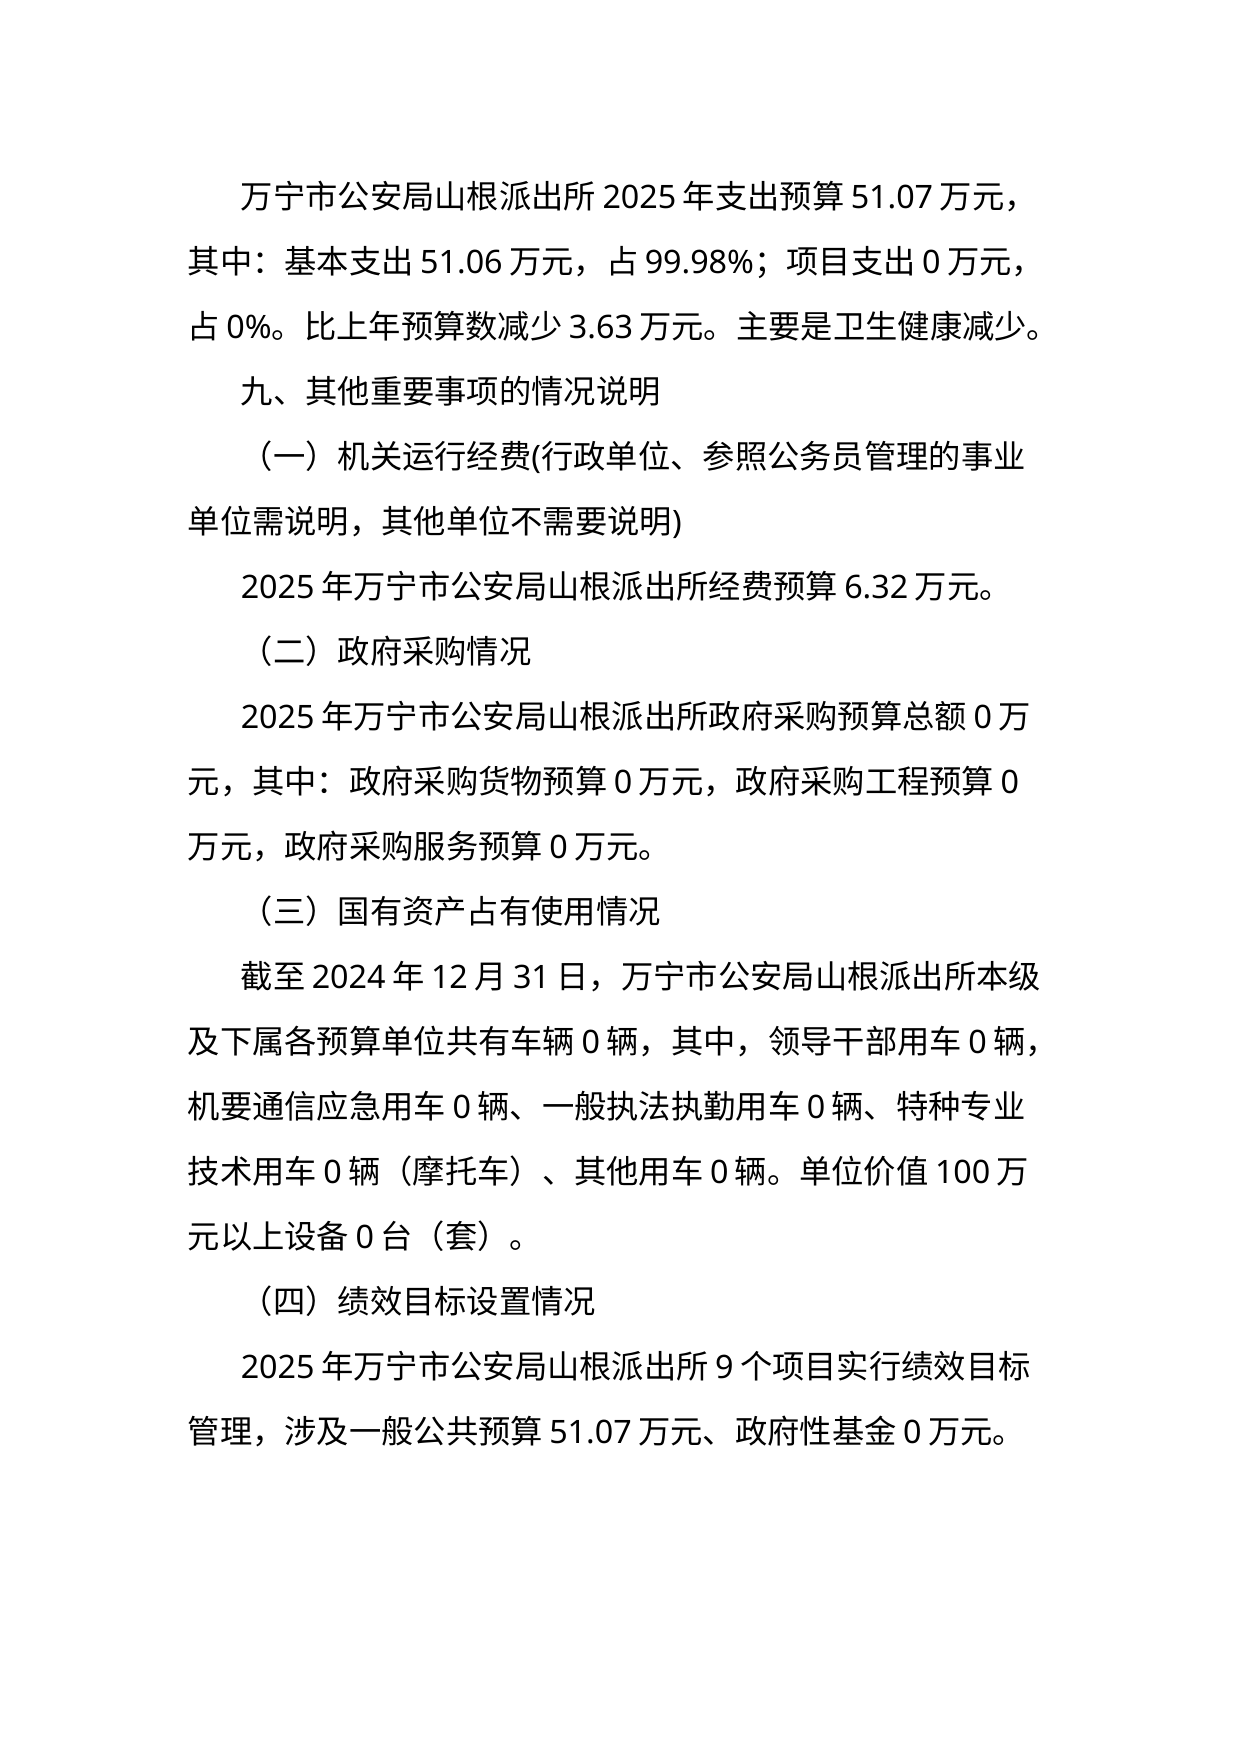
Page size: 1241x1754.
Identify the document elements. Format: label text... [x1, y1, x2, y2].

text （一）机关运行经费(行政单位、参照公务员管理的事业单位需说明，其他单位不需要说明) [187, 422, 1053, 552]
text （二）政府采购情况 [187, 617, 1053, 682]
text 万宁市公安局山根派出所2025年支出预算51.07万元，其中：基本支出51.06万元，占99.98%；项目支出0万元，占0%。比上年预算数减少3.63万元。主要是卫生健康减少。 [187, 162, 1053, 357]
text 截至2024年12月31日，万宁市公安局山根派出所本级及下属各预算单位共有车辆0辆，其中，领导干部用车0辆，机要通信应急用车0辆、一般执法执勤用车0辆、特种专业技术用车0辆（摩托车）、其他用车0辆。单位价值100万元以上设备0台（套）。 [187, 942, 1053, 1267]
text 2025年万宁市公安局山根派出所9个项目实行绩效目标管理，涉及一般公共预算51.07万元、政府性基金0万元。 [187, 1332, 1053, 1462]
text 2025年万宁市公安局山根派出所经费预算6.32万元。 [187, 552, 1053, 617]
text （三）国有资产占有使用情况 [187, 877, 1053, 942]
text （四）绩效目标设置情况 [187, 1267, 1053, 1332]
text 2025年万宁市公安局山根派出所政府采购预算总额0万元，其中：政府采购货物预算0万元，政府采购工程预算0万元，政府采购服务预算0万元。 [187, 682, 1053, 877]
text 九、其他重要事项的情况说明 [187, 357, 1053, 422]
